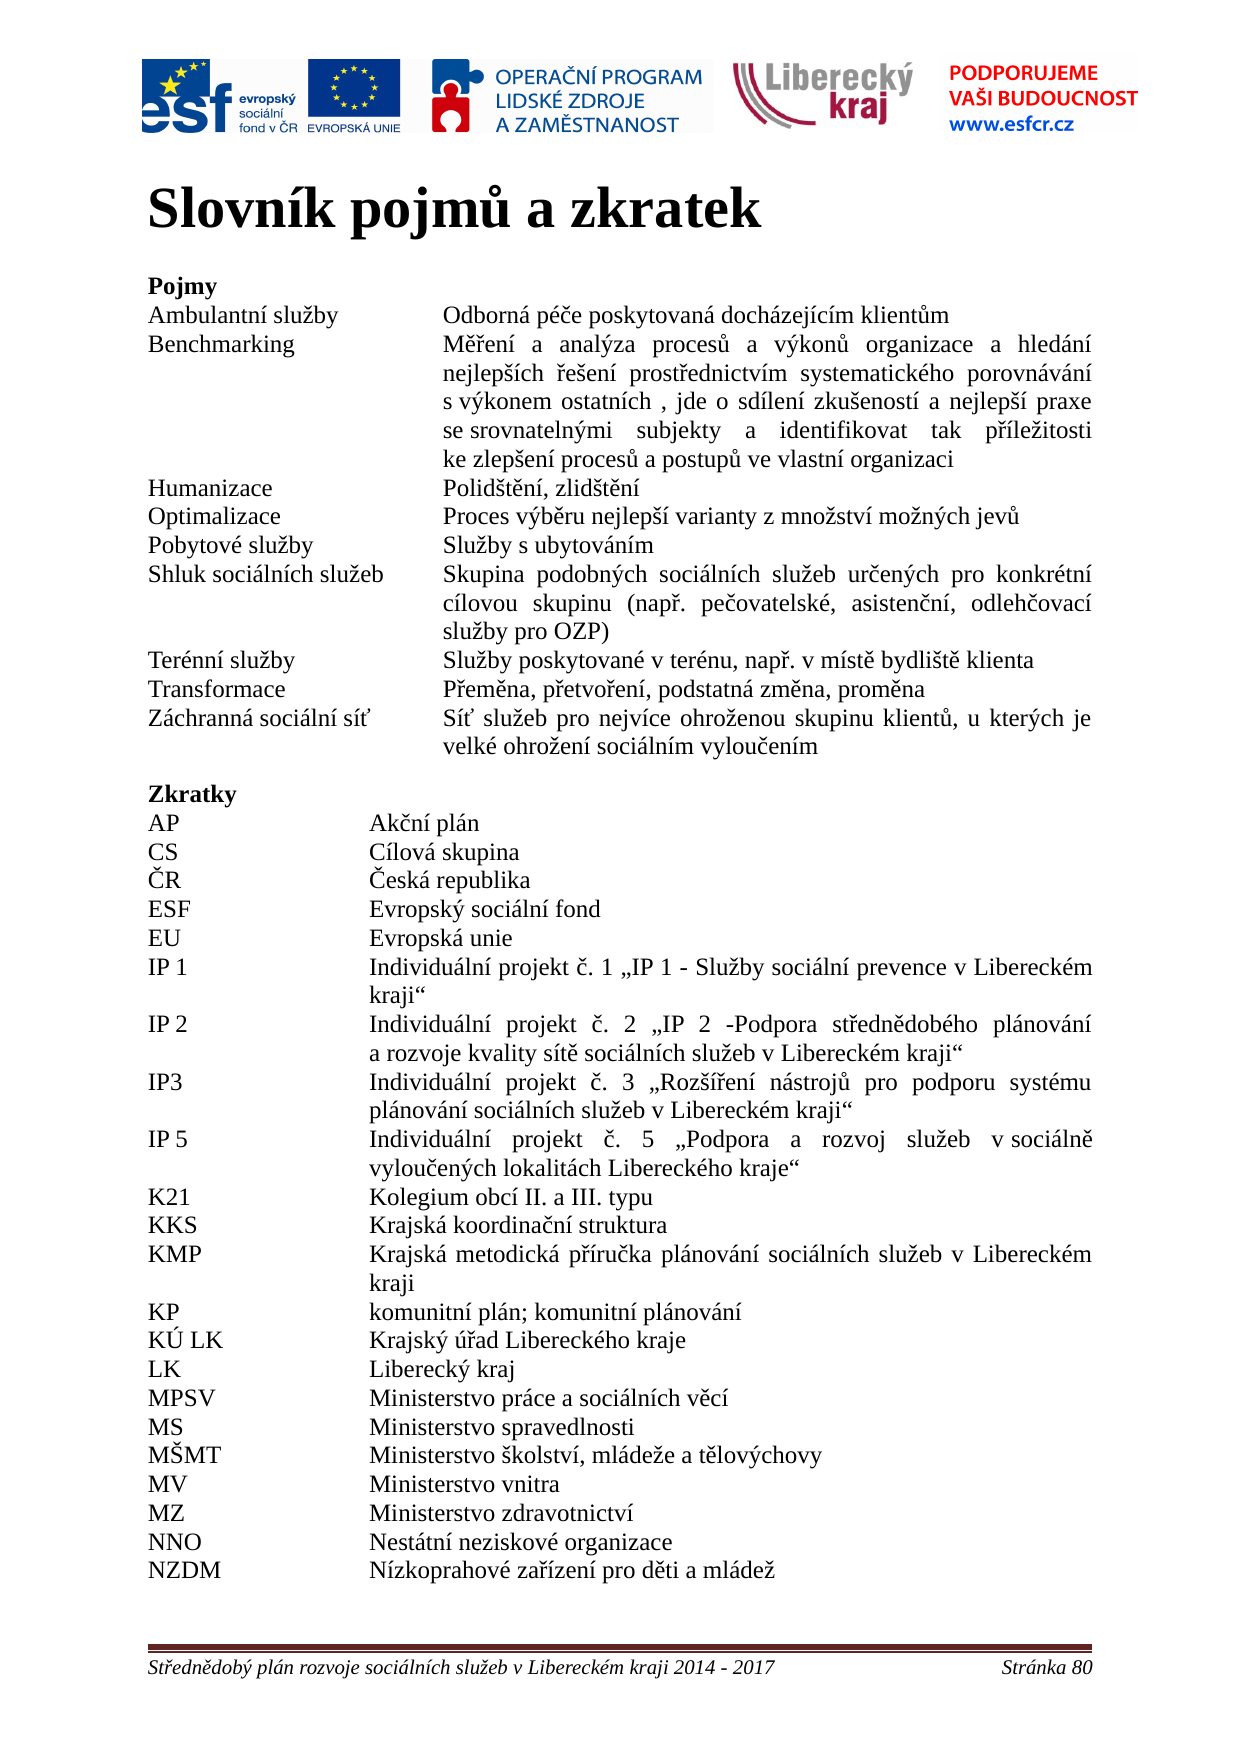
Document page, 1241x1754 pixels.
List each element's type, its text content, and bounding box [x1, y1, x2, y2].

text Záchranná sociální síť Síť služeb pro nejvíce ohroženou skupinu klientů, u kterých je velké ohrožení sociálním vyloučením [148, 703, 1092, 760]
text ESF Evropský sociální fond [148, 894, 1092, 923]
text Ambulantní služby Odborná péče poskytovaná docházejícím klientům [148, 300, 1092, 329]
text Terénní služby Služby poskytované v terénu, např. v místě bydliště klienta [148, 645, 1092, 674]
text KMP Krajská metodická příručka plánování sociálních služeb v Libereckém kraji [148, 1239, 1092, 1297]
text MZ Ministerstvo zdravotnictví [148, 1498, 1092, 1527]
text KP komunitní plán; komunitní plánování [148, 1297, 1092, 1326]
text MPSV Ministerstvo práce a sociálních věcí [148, 1383, 1092, 1412]
text Humanizace Polidštění, zlidštění [148, 473, 1092, 501]
text IP 1 Individuální projekt č. 1 „IP 1 - Služby sociální prevence v Libereckém kraji“ [148, 952, 1092, 1009]
picture [142, 59, 714, 133]
text MŠMT Ministerstvo školství, mládeže a tělovýchovy [148, 1441, 1092, 1469]
text Benchmarking Měření a analýza procesů a výkonů organizace a hledání nejlepších řešení prostřednictvím systematického porovnávání s výkonem ostatních , jde o sdílení zkušeností a nejlepší praxe se srovnatelnými subjekty a identifikovat tak příležitosti ke zlepšení procesů a postupů ve vlastní organizaci [148, 329, 1092, 473]
picture [733, 62, 913, 129]
picture [938, 54, 1138, 132]
text ČR Česká republika [148, 866, 1092, 894]
text MS Ministerstvo spravedlnosti [148, 1412, 1092, 1441]
text Transformace Přeměna, přetvoření, podstatná změna, proměna [148, 674, 1092, 703]
text NNO Nestátní neziskové organizace [148, 1527, 1092, 1556]
text IP 5 Individuální projekt č. 5 „Podpora a rozvoj služeb v sociálně vyloučených lokalitách Libereckého kraje“ [148, 1124, 1092, 1182]
text NZDM Nízkoprahové zařízení pro děti a mládež [148, 1556, 1092, 1584]
text EU Evropská unie [148, 923, 1092, 952]
text IP 2 Individuální projekt č. 2 „IP 2 -Podpora střednědobého plánování a rozvoje kvality sítě sociálních služeb v Libereckém kraji“ [148, 1009, 1092, 1067]
text Optimalizace Proces výběru nejlepší varianty z množství možných jevů [148, 501, 1092, 530]
text LK Liberecký kraj [148, 1354, 1092, 1383]
text AP Akční plán [148, 808, 1092, 837]
text K21 Kolegium obcí II. a III. typu [148, 1182, 1092, 1211]
text MV Ministerstvo vnitra [148, 1469, 1092, 1498]
text KKS Krajská koordinační struktura [148, 1211, 1092, 1239]
text Shluk sociálních služeb Skupina podobných sociálních služeb určených pro konkrétní cílovou skupinu (např. pečovatelské, asistenční, odlehčovací služby pro OZP) [148, 559, 1092, 645]
text Zkratky [148, 779, 1092, 808]
text IP3 Individuální projekt č. 3 „Rozšíření nástrojů pro podporu systému plánování sociálních služeb v Libereckém kraji“ [148, 1067, 1092, 1124]
text Pobytové služby Služby s ubytováním [148, 530, 1092, 559]
text KÚ LK Krajský úřad Libereckého kraje [148, 1326, 1092, 1354]
text Pojmy [148, 271, 1092, 300]
subtitle Slovník pojmů a zkratek [148, 173, 1092, 240]
text CS Cílová skupina [148, 837, 1092, 866]
